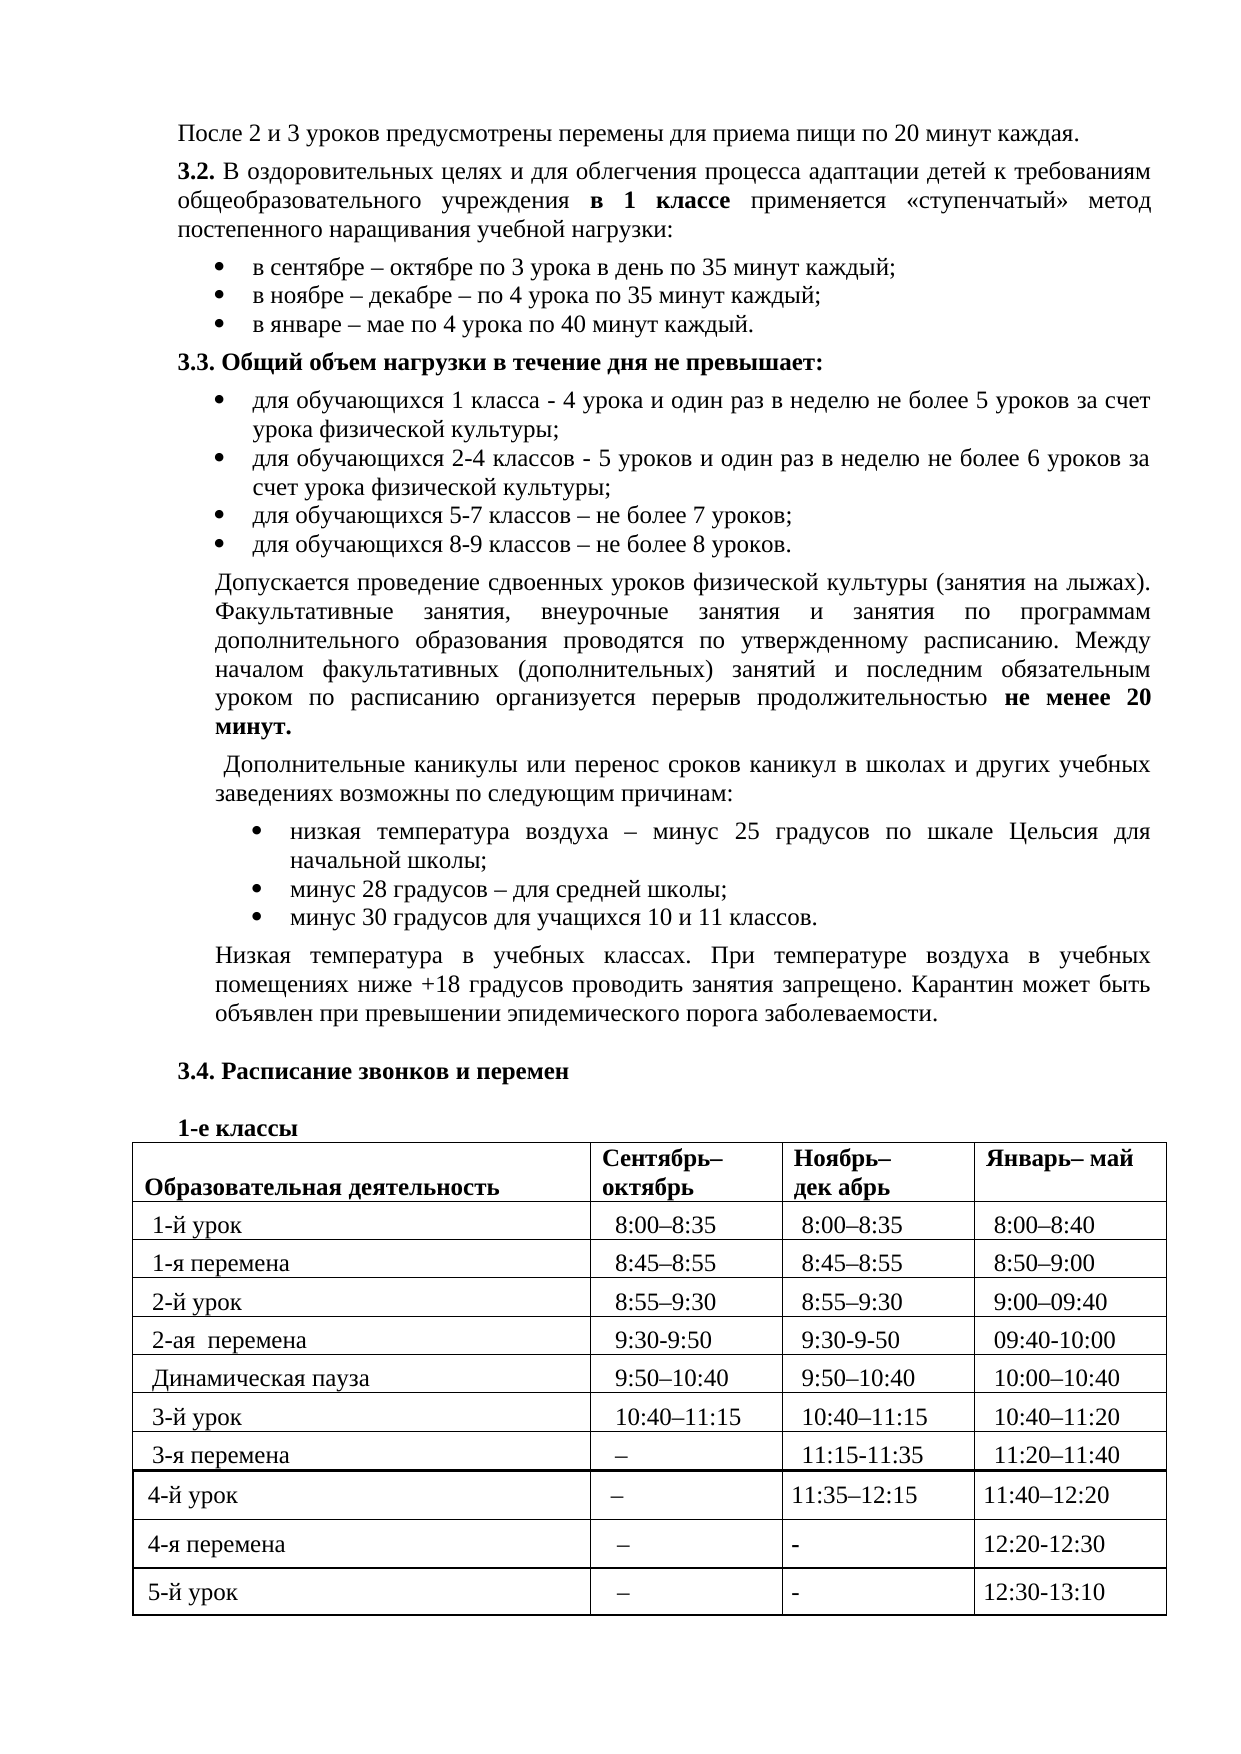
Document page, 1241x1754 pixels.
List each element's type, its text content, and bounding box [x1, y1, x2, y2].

table_cell 9:30-9-50 [783, 1317, 974, 1354]
table_cell 11:20–11:40 [975, 1432, 1166, 1469]
table_cell – [591, 1569, 782, 1614]
table_cell 1-я перемена [133, 1240, 590, 1277]
table_cell 09:40-10:00 [975, 1317, 1166, 1354]
table_cell 8:00–8:35 [591, 1202, 782, 1239]
table_cell 9:50–10:40 [783, 1355, 974, 1392]
table_header Ноябрь– дек абрь [783, 1143, 974, 1201]
table_cell 8:55–9:30 [783, 1278, 974, 1316]
table_cell 8:00–8:40 [975, 1202, 1166, 1239]
table_cell – [591, 1520, 782, 1567]
list для обучающихся 8-9 классов – не более 8 уроков. [215, 529, 1152, 558]
text Дополнительные каникулы или перенос сроков каникул в школах и других учебных заведениях возможны по следующим причинам: [215, 749, 1152, 807]
list в ноябре – декабре – по 4 урока по 35 минут каждый; [215, 281, 1152, 309]
table_cell 12:30-13:10 [975, 1569, 1166, 1614]
table_cell 12:20-12:30 [975, 1520, 1166, 1567]
table_cell 11:15-11:35 [783, 1432, 974, 1469]
table_header Сентябрь– октябрь [591, 1143, 782, 1201]
text Низкая температура в учебных классах. При температуре воздуха в учебных помещениях ниже +18 градусов проводить занятия запрещено. Карантин может быть объявлен при превышении эпидемического порога заболеваемости. [215, 941, 1152, 1027]
table_cell 9:50–10:40 [591, 1355, 782, 1392]
table_cell Динамическая пауза [133, 1355, 590, 1392]
table_header Образовательная деятельность [133, 1143, 590, 1201]
table_cell 10:40–11:20 [975, 1393, 1166, 1431]
text Допускается проведение сдвоенных уроков физической культуры (занятия на лыжах). Факультативные занятия, внеурочные занятия и занятия по программам дополнительного образования проводятся по утвержденному расписанию. Между началом факультативных (дополнительных) занятий и последним обязательным уроком по расписанию организуется перерыв продолжительностью не менее 20 минут. [215, 567, 1152, 740]
table_cell 10:40–11:15 [591, 1393, 782, 1431]
table_cell 9:30-9:50 [591, 1317, 782, 1354]
table_cell 8:55–9:30 [591, 1278, 782, 1316]
table_cell 10:00–10:40 [975, 1355, 1166, 1392]
text 3.2. В оздоровительных целях и для облегчения процесса адаптации детей к требованиям общеобразовательного учреждения в 1 классе применяется «ступенчатый» метод постепенного наращивания учебной нагрузки: [177, 156, 1152, 242]
list минус 30 градусов для учащихся 10 и 11 классов. [252, 902, 1152, 931]
list для обучающихся 2-4 классов - 5 уроков и один раз в неделю не более 6 уроков за счет урока физической культуры; [215, 443, 1152, 501]
list для обучающихся 5-7 классов – не более 7 уроков; [215, 501, 1152, 529]
table_header 4-й урок [134, 1472, 590, 1519]
table_cell 8:45–8:55 [591, 1240, 782, 1277]
text 1-е классы [177, 1113, 1152, 1142]
table_cell – [591, 1432, 782, 1469]
text 3.3. Общий объем нагрузки в течение дня не превышает: [177, 347, 1152, 376]
table_cell 5-й урок [134, 1569, 590, 1614]
table_cell - [783, 1520, 974, 1567]
table_header 11:40–12:20 [975, 1472, 1166, 1519]
table_cell 8:50–9:00 [975, 1240, 1166, 1277]
table_cell 8:45–8:55 [783, 1240, 974, 1277]
text 3.4. Расписание звонков и перемен [177, 1056, 1152, 1084]
table_header 11:35–12:15 [783, 1472, 974, 1519]
list для обучающихся 1 класса - 4 урока и один раз в неделю не более 5 уроков за счет урока физической культуры; [215, 386, 1152, 443]
list низкая температура воздуха – минус 25 градусов по шкале Цельсия для начальной школы; [252, 816, 1152, 874]
list в сентябре – октябре по 3 урока в день по 35 минут каждый; [215, 252, 1152, 281]
table_cell 2-ая перемена [133, 1317, 590, 1354]
table_cell 8:00–8:35 [783, 1202, 974, 1239]
table_cell 4-я перемена [134, 1520, 590, 1567]
table_cell 2-й урок [133, 1278, 590, 1316]
table_cell 3-я перемена [133, 1432, 590, 1469]
table_cell 10:40–11:15 [783, 1393, 974, 1431]
table_header Январь– май [975, 1143, 1166, 1201]
list минус 28 градусов – для средней школы; [252, 874, 1152, 902]
text После 2 и 3 уроков предусмотрены перемены для приема пищи по 20 минут каждая. [177, 118, 1152, 147]
table_cell 3-й урок [133, 1393, 590, 1431]
table_header – [591, 1472, 782, 1519]
table_cell 1-й урок [133, 1202, 590, 1239]
table_cell 9:00–09:40 [975, 1278, 1166, 1316]
list в январе – мае по 4 урока по 40 минут каждый. [215, 309, 1152, 338]
table_cell - [783, 1569, 974, 1614]
